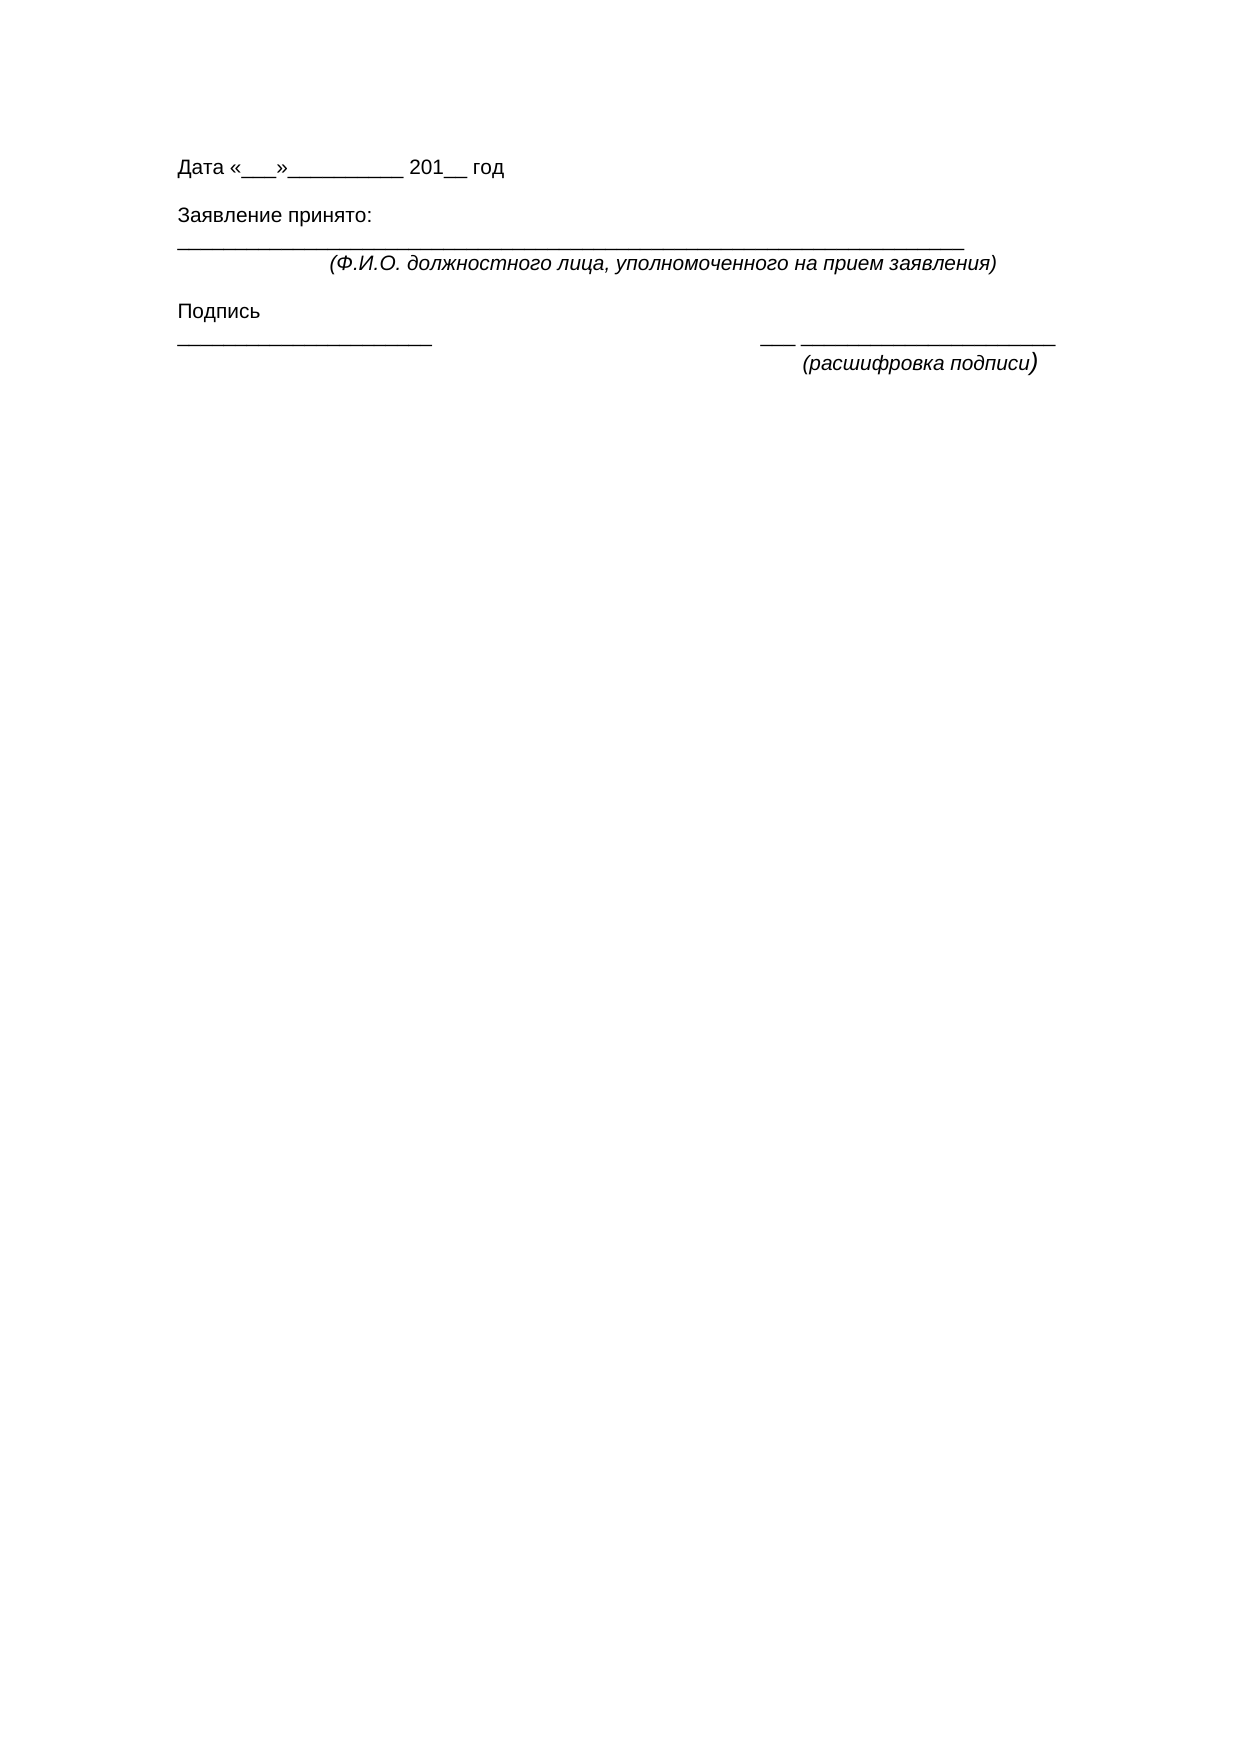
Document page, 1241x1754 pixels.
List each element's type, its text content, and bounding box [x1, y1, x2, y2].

text (расшифровка подписи) [177, 347, 1152, 376]
text Заявление принято: [177, 203, 1152, 227]
text Дата «___»__________ 201__ год [177, 155, 1152, 179]
text ____________________________________________________________________ [177, 227, 1152, 251]
text ______________________ ___ ______________________ [177, 323, 1152, 347]
text Подпись [177, 299, 1152, 323]
text (Ф.И.О. должностного лица, уполномоченного на прием заявления) [177, 251, 1152, 275]
